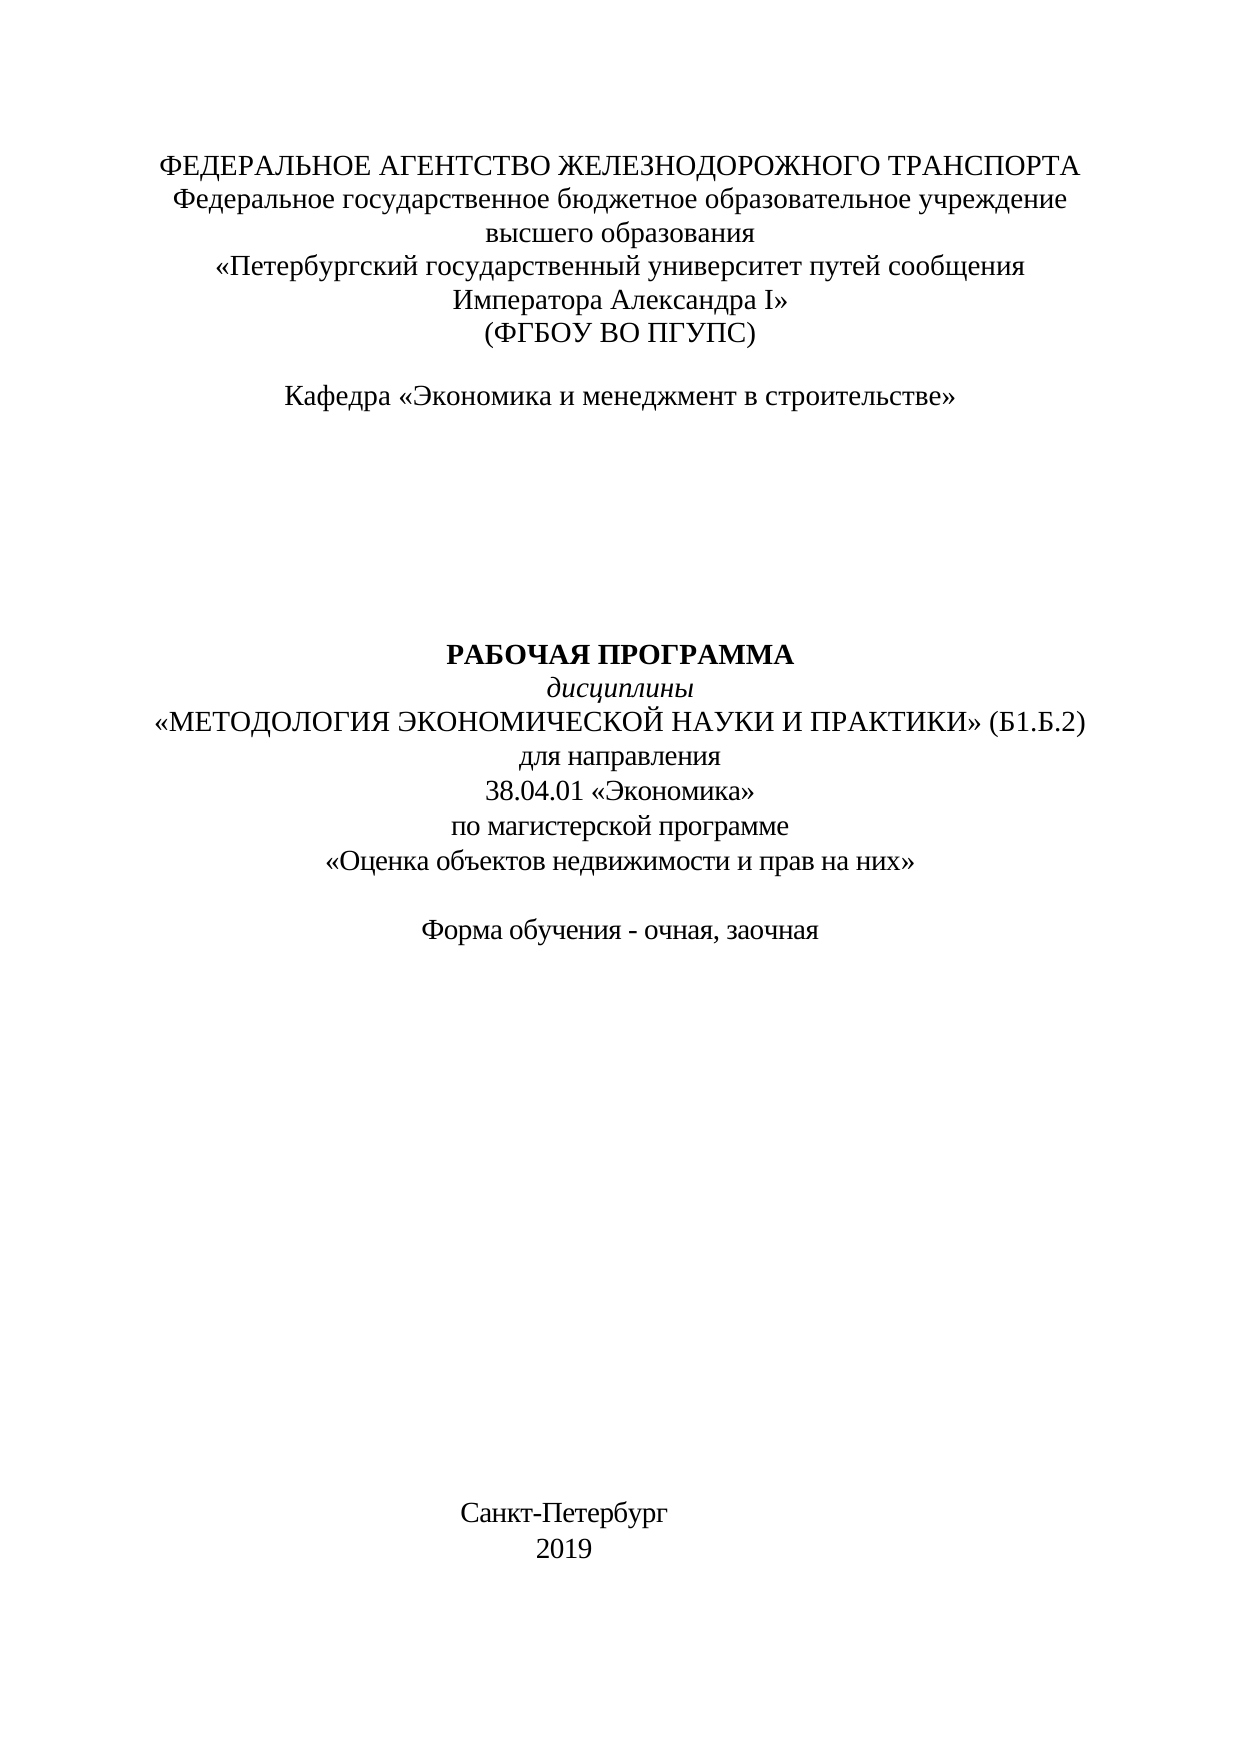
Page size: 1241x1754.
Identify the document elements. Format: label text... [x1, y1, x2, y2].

text по магистерской программе [148, 807, 1092, 842]
text ФЕДЕРАЛЬНОЕ АГЕНТСТВО ЖЕЛЕЗНОДОРОЖНОГО ТРАНСПОРТА [148, 148, 1092, 181]
text РАБОЧАЯ ПРОГРАММА [148, 637, 1092, 670]
text Федеральное государственное бюджетное образовательное учреждение высшего образования [148, 181, 1092, 248]
text Санкт-Петербург [148, 1493, 981, 1529]
text 2019 [148, 1529, 981, 1566]
text «МЕТОДОЛОГИЯ ЭКОНОМИЧЕСКОЙ НАУКИ И ПРАКТИКИ» (Б1.Б.2) [148, 704, 1092, 737]
text Императора Александра I» [148, 282, 1092, 315]
text «Петербургский государственный университет путей сообщения [148, 248, 1092, 282]
text (ФГБОУ ВО ПГУПС) [148, 315, 1092, 349]
text Кафедра «Экономика и менеджмент в строительстве» [148, 378, 1092, 411]
text дисциплины [148, 670, 1092, 704]
text 38.04.01 «Экономика» [148, 772, 1092, 807]
text Форма обучения - очная, заочная [148, 912, 1092, 946]
text «Оценка объектов недвижимости и прав на них» [148, 842, 1092, 877]
text для направления [148, 737, 1092, 772]
